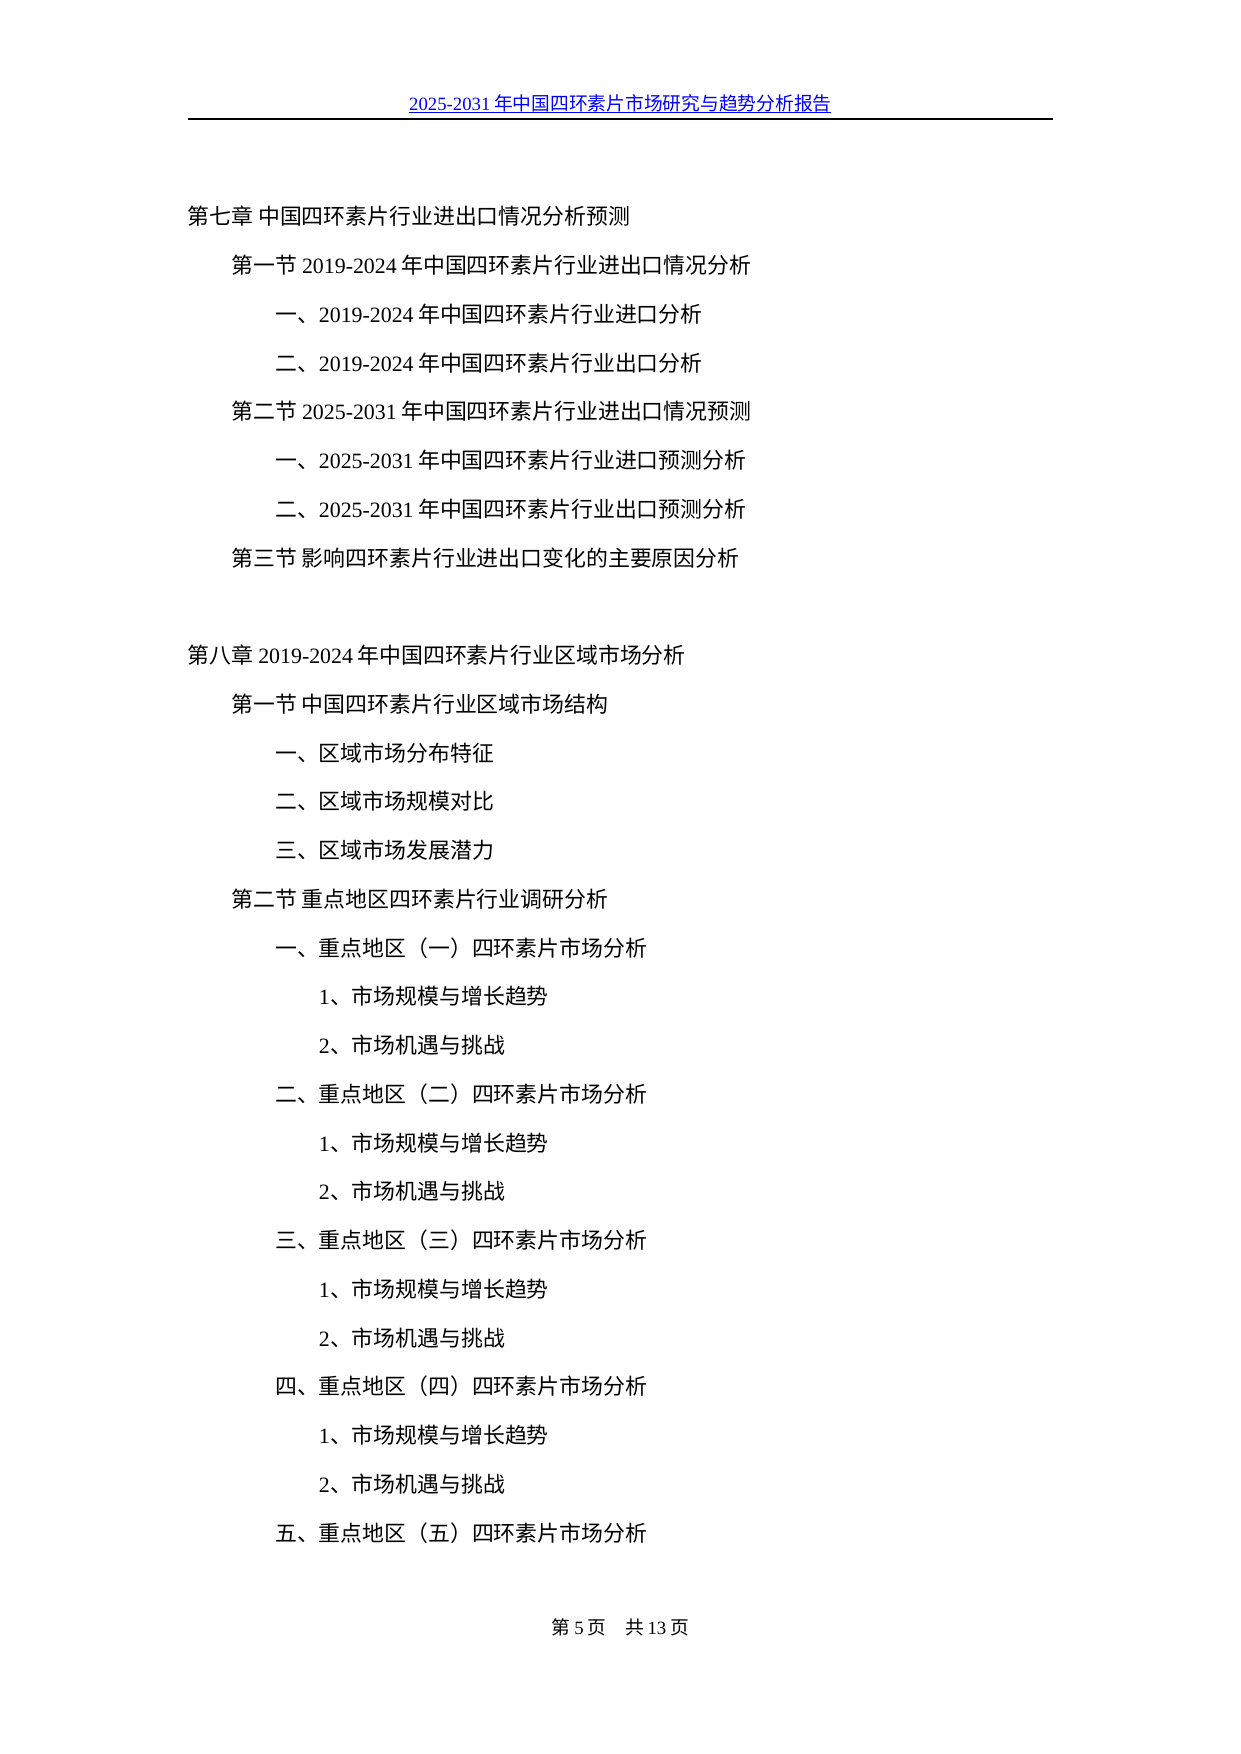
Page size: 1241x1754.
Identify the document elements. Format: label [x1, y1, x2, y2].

text [187, 150, 1053, 1548]
